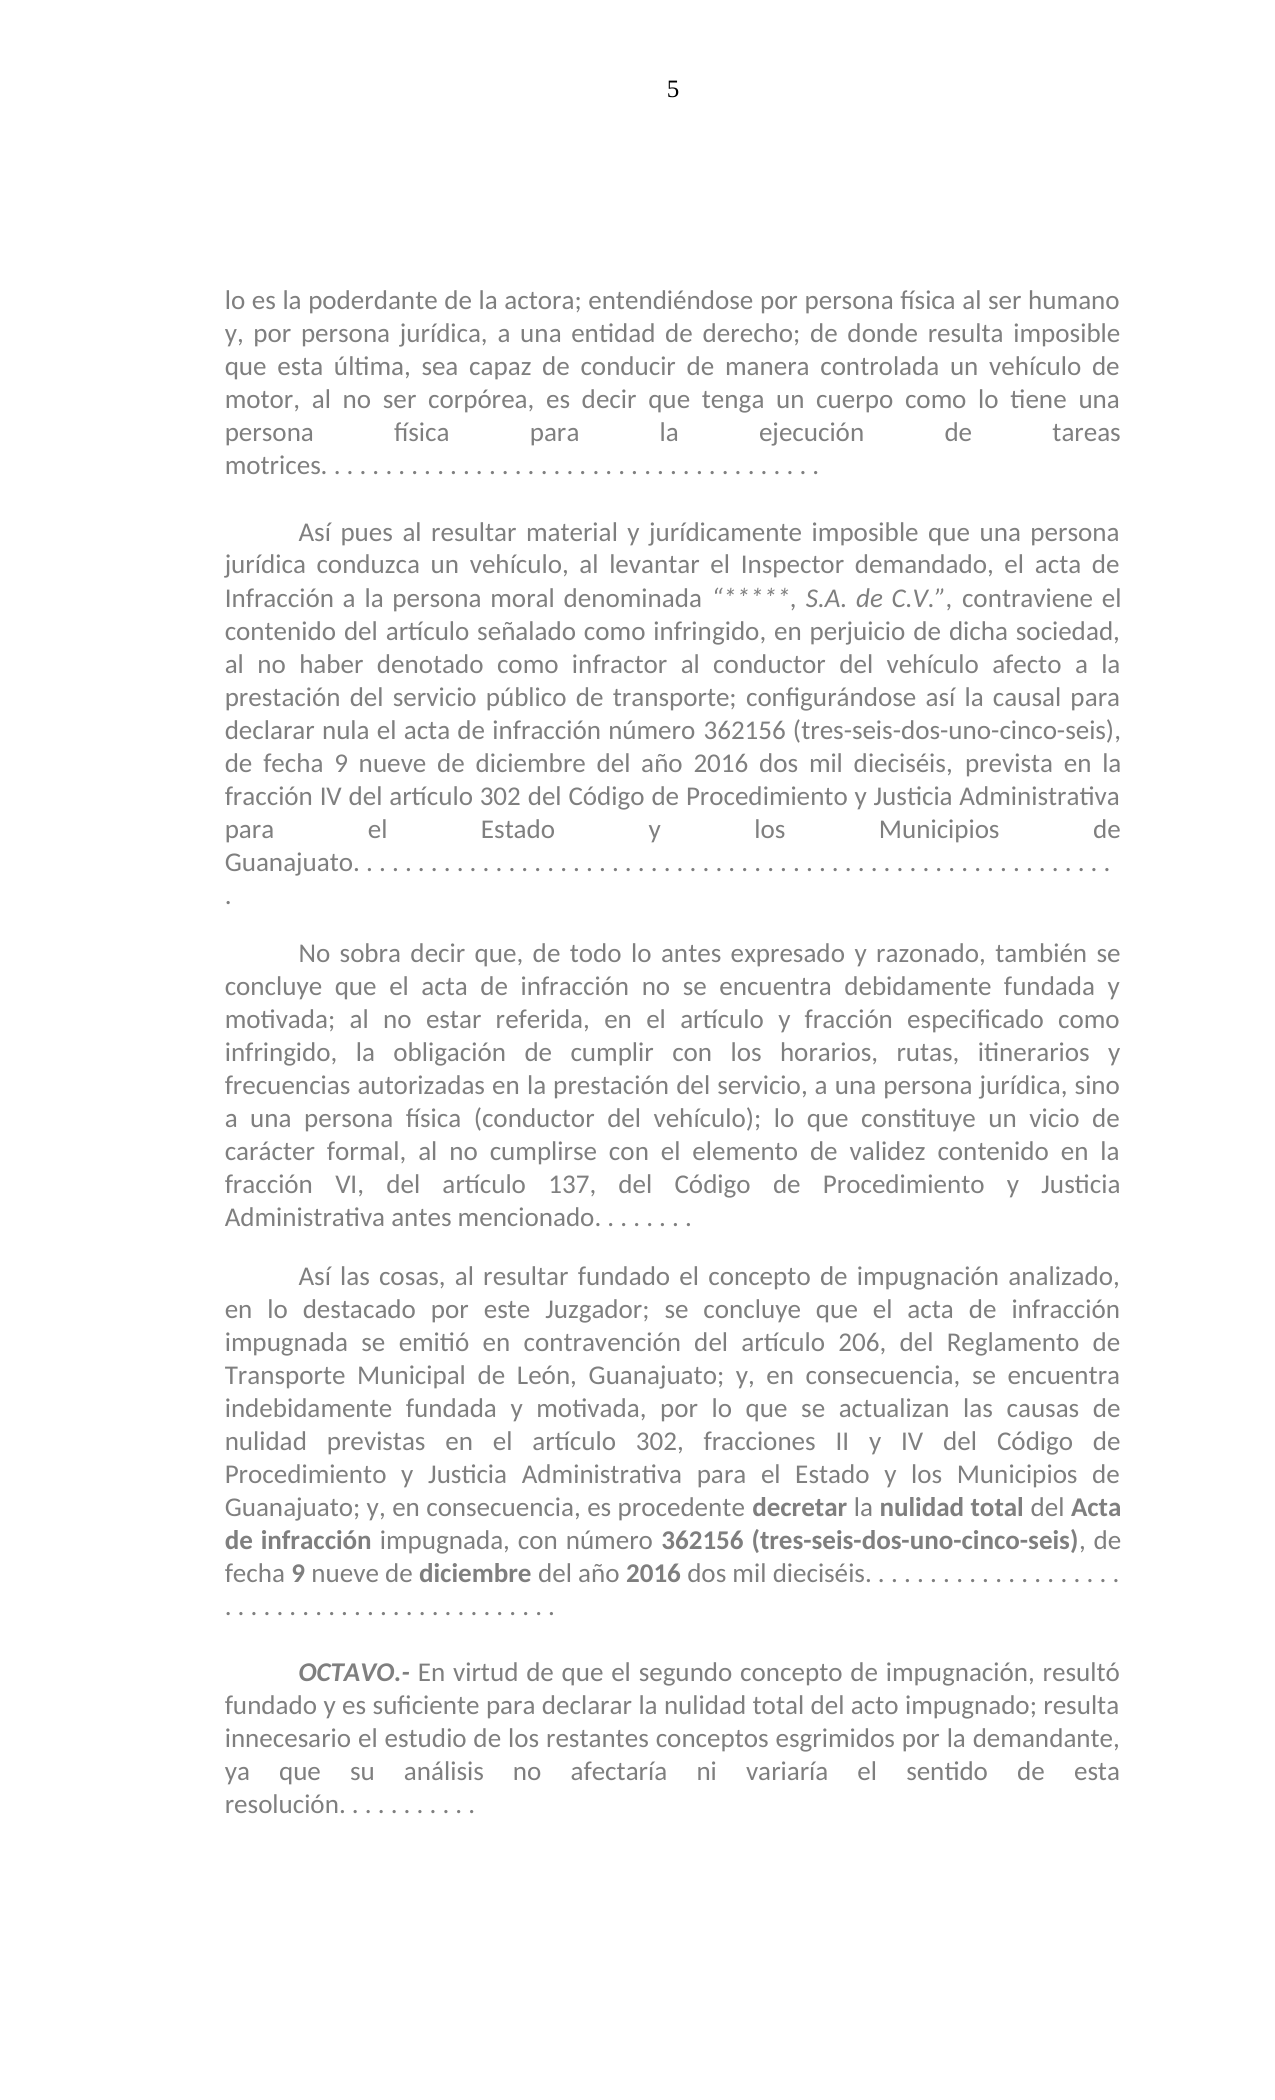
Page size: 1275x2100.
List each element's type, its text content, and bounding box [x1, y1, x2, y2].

text Así pues al resultar material y jurídicamente imposible que una persona jurídica conduzca un vehículo, al levantar el Inspector demandado, el acta de Infracción a la persona moral denominada “*****, S.A. de C.V.”, contraviene el contenido del artículo señalado como infringido, en perjuicio de dicha sociedad, al no haber denotado como infractor al conductor del vehículo afecto a la prestación del servicio público de transporte; configurándose así la causal para declarar nula el acta de infracción número 362156 (tres-seis-dos-uno-cinco-seis), de fecha 9 nueve de diciembre del año 2016 dos mil dieciséis, prevista en la fracción IV del artículo 302 del Código de Procedimiento y Justicia Administrativa para el Estado y los Municipios de Guanajuato. . . . . . . . . . . . . . . . . . . . . . . . . . . . . . . . . . . . . . . . . . . . . . . . . . . . . . . . . . . . [224, 515, 1121, 911]
text No sobra decir que, de todo lo antes expresado y razonado, también se concluye que el acta de infracción no se encuentra debidamente fundada y motivada; al no estar referida, en el artículo y fracción especificado como infringido, la obligación de cumplir con los horarios, rutas, itinerarios y frecuencias autorizadas en la prestación del servicio, a una persona jurídica, sino a una persona física (conductor del vehículo); lo que constituye un vicio de carácter formal, al no cumplirse con el elemento de validez contenido en la fracción VI, del artículo 137, del Código de Procedimiento y Justicia Administrativa antes mencionado. . . . . . . . [224, 936, 1121, 1233]
text OCTAVO.- En virtud de que el segundo concepto de impugnación, resultó fundado y es suficiente para declarar la nulidad total del acto impugnado; resulta innecesario el estudio de los restantes conceptos esgrimidos por la demandante, ya que su análisis no afectaría ni variaría el sentido de esta resolución. . . . . . . . . . . [224, 1655, 1121, 1820]
text Así las cosas, al resultar fundado el concepto de impugnación analizado, en lo destacado por este Juzgador; se concluye que el acta de infracción impugnada se emitió en contravención del artículo 206, del Reglamento de Transporte Municipal de León, Guanajuato; y, en consecuencia, se encuentra indebidamente fundada y motivada, por lo que se actualizan las causas de nulidad previstas en el artículo 302, fracciones II y IV del Código de Procedimiento y Justicia Administrativa para el Estado y los Municipios de Guanajuato; y, en consecuencia, es procedente decretar la nulidad total del Acta de infracción impugnada, con número 362156 (tres-seis-dos-uno-cinco-seis), de fecha 9 nueve de diciembre del año 2016 dos mil dieciséis. . . . . . . . . . . . . . . . . . . . . . . . . . . . . . . . . . . . . . . . . . . . . . [224, 1259, 1121, 1622]
